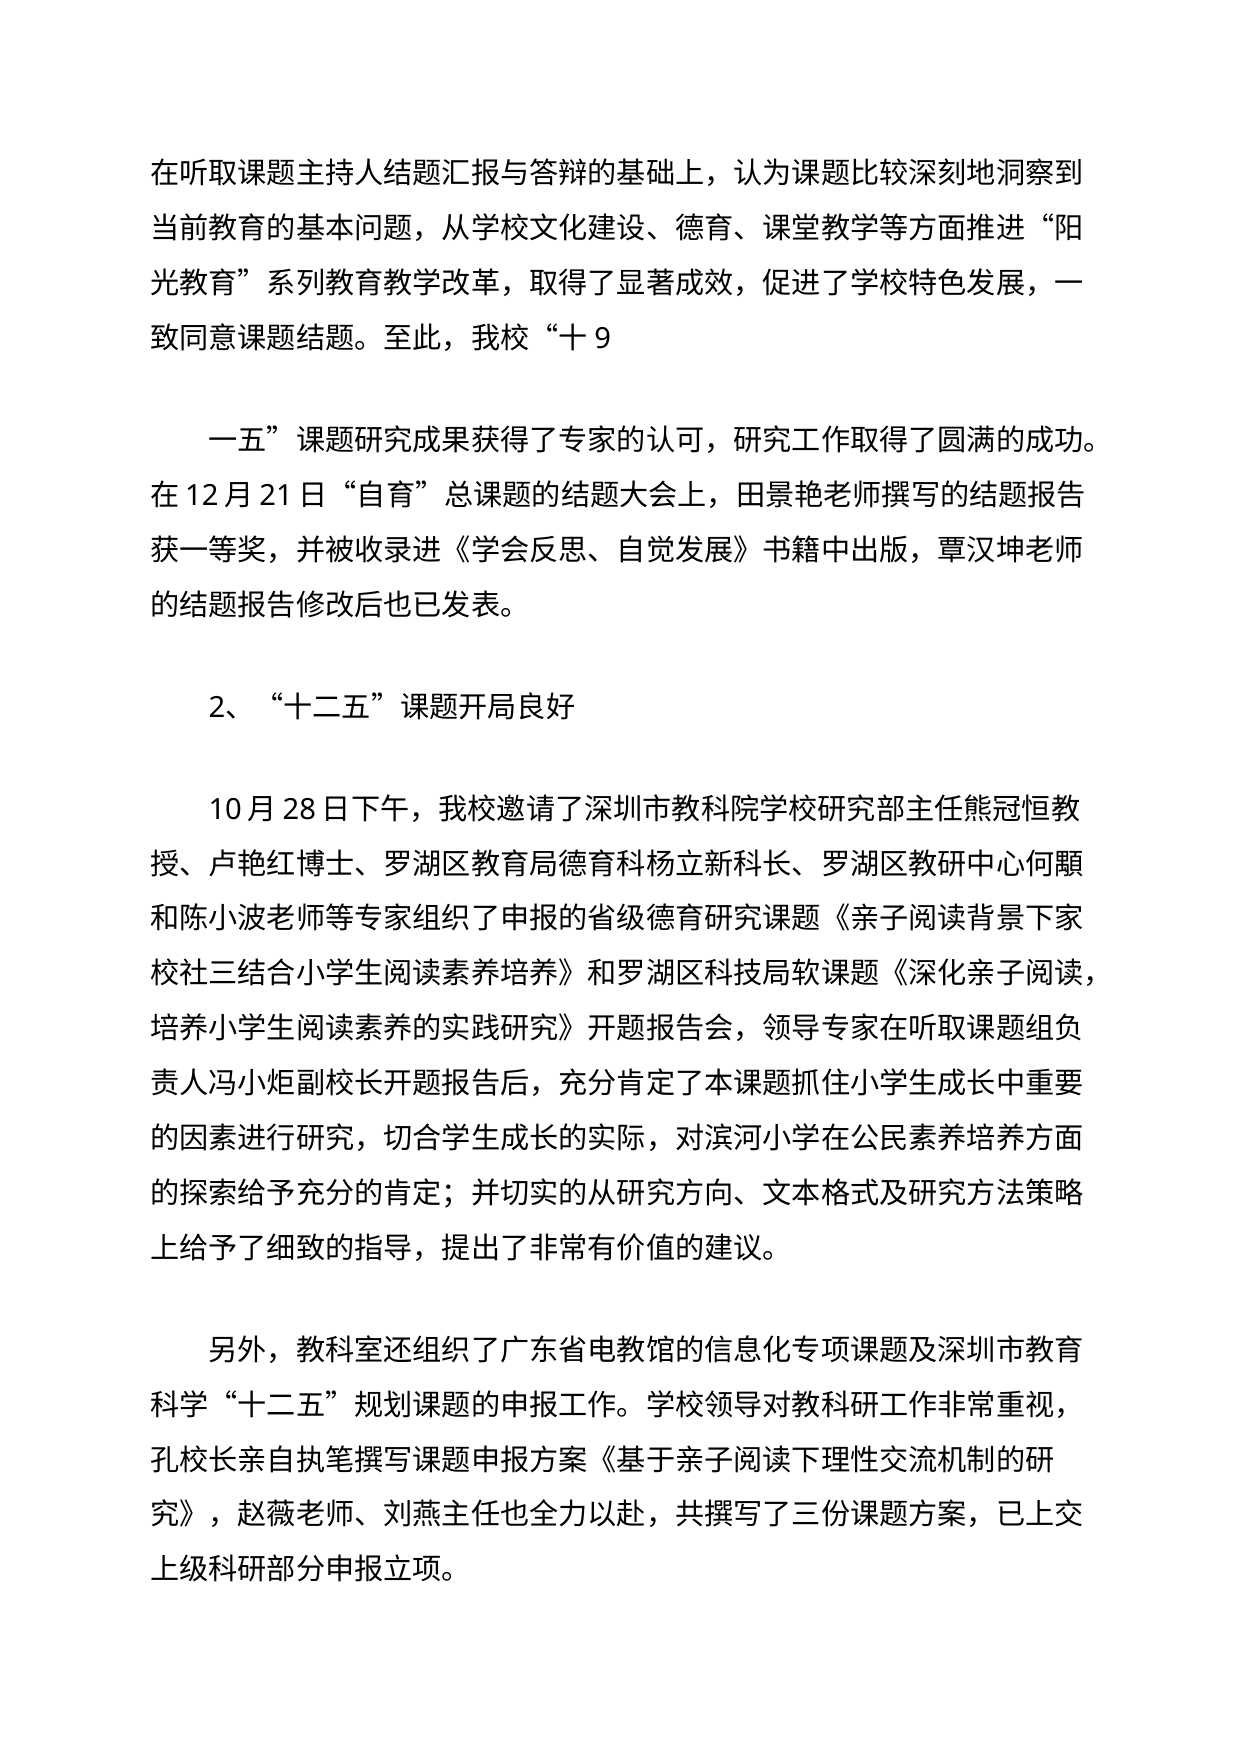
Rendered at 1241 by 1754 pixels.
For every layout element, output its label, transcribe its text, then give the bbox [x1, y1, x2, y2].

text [150, 150, 1090, 357]
text 一五”课题研究成果获得了专家的认可，研究工作取得了圆满的成功。在12月21日“自育”总课题的结题大会上，田景艳老师撰写的结题报告获一等奖，并被收录进《学会反思、自觉发展》书籍中出版，覃汉坤老师的结题报告修改后也已发表。 [150, 417, 1090, 624]
text 2、“十二五”课题开局良好 [150, 683, 1090, 726]
text 10月28日下午，我校邀请了深圳市教科院学校研究部主任熊冠恒教授、卢艳红博士、罗湖区教育局德育科杨立新科长、罗湖区教研中心何顒和陈小波老师等专家组织了申报的省级德育研究课题《亲子阅读背景下家校社三结合小学生阅读素养培养》和罗湖区科技局软课题《深化亲子阅读，培养小学生阅读素养的实践研究》开题报告会，领导专家在听取课题组负责人冯小炬副校长开题报告后，充分肯定了本课题抓住小学生成长中重要的因素进行研究，切合学生成长的实际，对滨河小学在公民素养培养方面的探索给予充分的肯定；并切实的从研究方向、文本格式及研究方法策略上给予了细致的指导，提出了非常有价值的建议。 [150, 785, 1090, 1267]
text 另外，教科室还组织了广东省电教馆的信息化专项课题及深圳市教育科学“十二五”规划课题的申报工作。学校领导对教科研工作非常重视，孔校长亲自执笔撰写课题申报方案《基于亲子阅读下理性交流机制的研究》，赵薇老师、刘燕主任也全力以赴，共撰写了三份课题方案，已上交上级科研部分申报立项。 [150, 1326, 1090, 1588]
